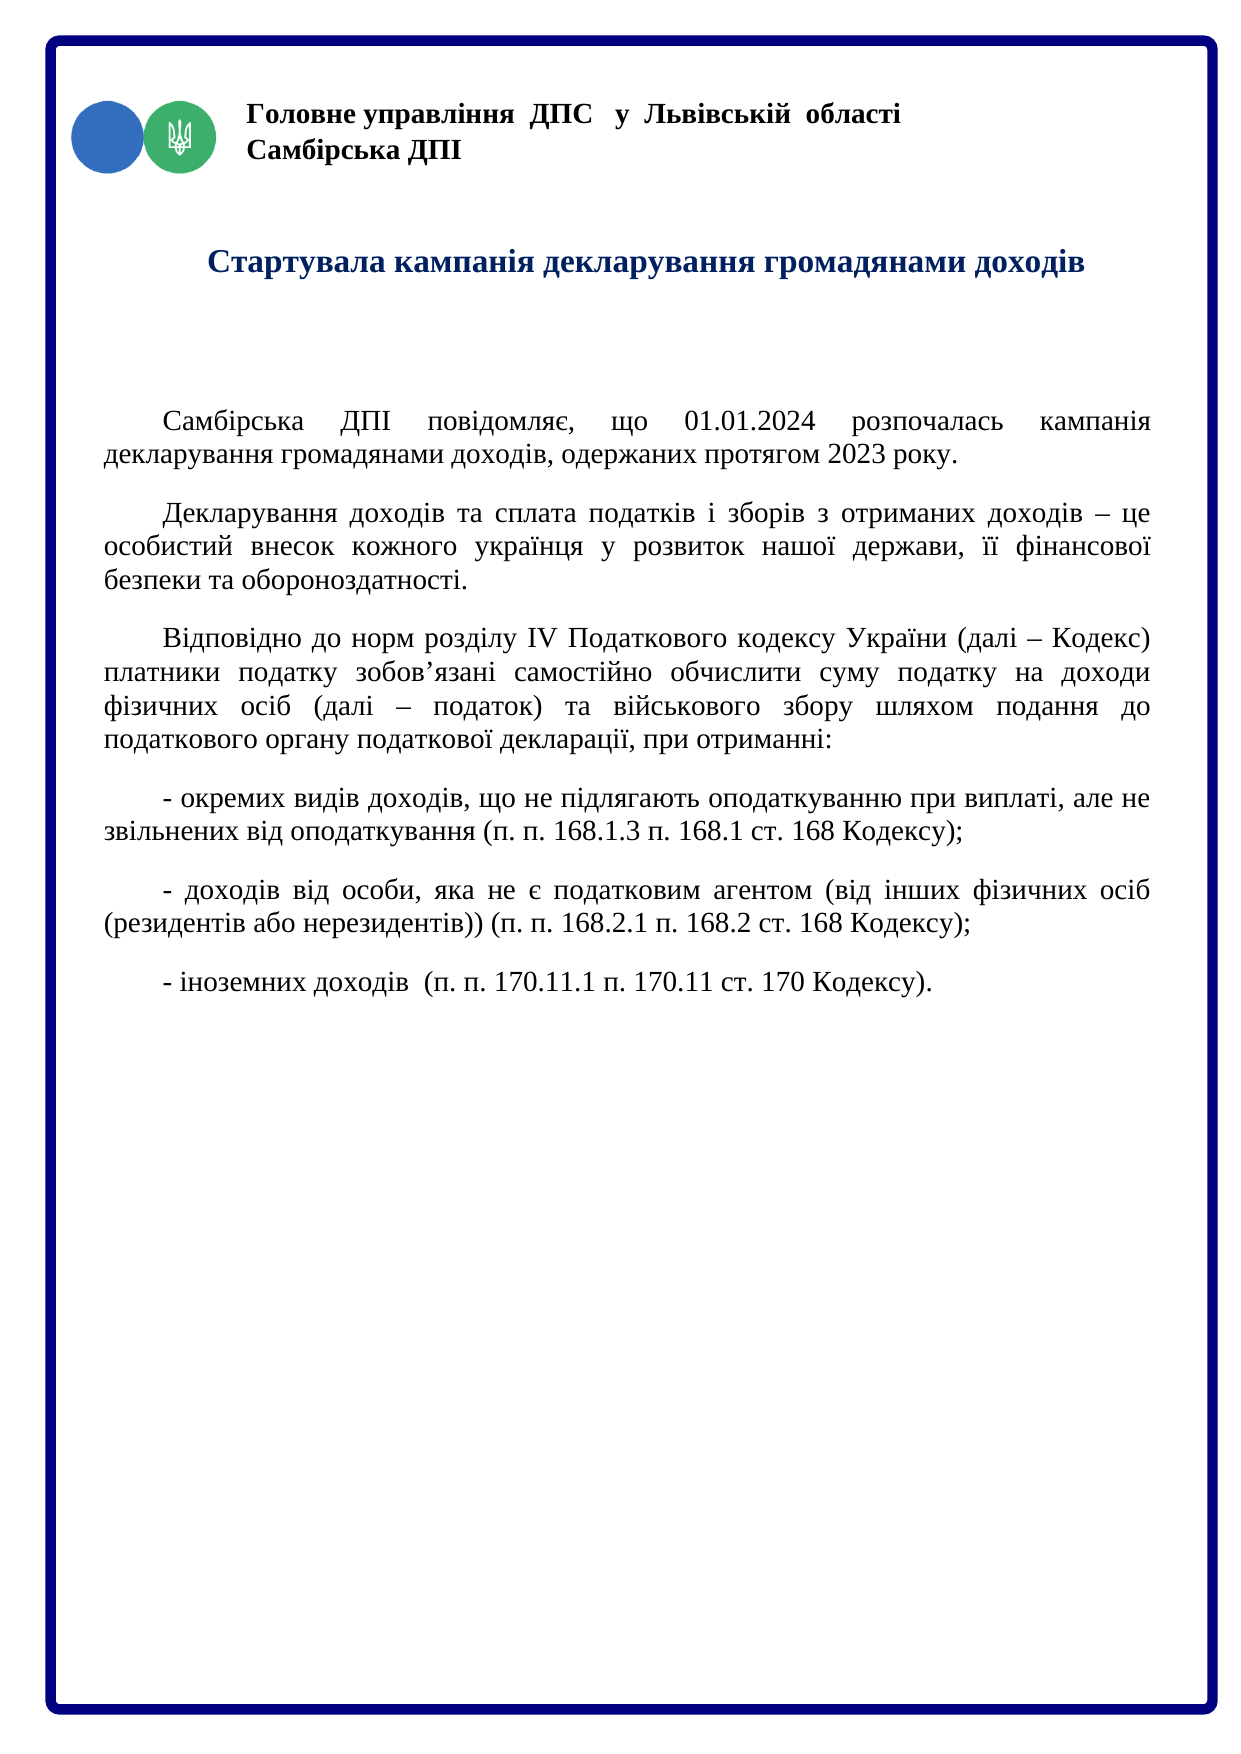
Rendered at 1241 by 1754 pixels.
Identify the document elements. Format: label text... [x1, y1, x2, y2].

picture [68, 89, 223, 184]
text - іноземних доходів (п. п. 170.11.1 п. 170.11 ст. 170 Кодексу). [103, 964, 1152, 997]
text Відповідно до норм розділу IV Податкового кодексу України (далі – Кодекс) платники податку зобов’язані самостійно обчислити суму податку на доходи фізичних осіб (далі – податок) та військового збору шляхом подання до податкового органу податкової декларації, при отриманні: [103, 621, 1152, 755]
text Самбірська ДПІ повідомляє, що 01.01.2024 розпочалась кампанія декларування громадянами доходів, одержаних протягом 2023 року. [103, 403, 1152, 470]
text - окремих видів доходів, що не підлягають оподаткуванню при виплаті, але не звільнених від оподаткування (п. п. 168.1.3 п. 168.1 ст. 168 Кодексу); [103, 780, 1152, 847]
text Декларування доходів та сплата податків і зборів з отриманих доходів – це особистий внесок кожного українця у розвиток нашої держави, її фінансової безпеки та обороноздатності. [103, 495, 1152, 596]
text - доходів від особи, яка не є податковим агентом (від інших фізичних осіб (резидентів або нерезидентів)) (п. п. 168.2.1 п. 168.2 ст. 168 Кодексу); [103, 872, 1152, 939]
